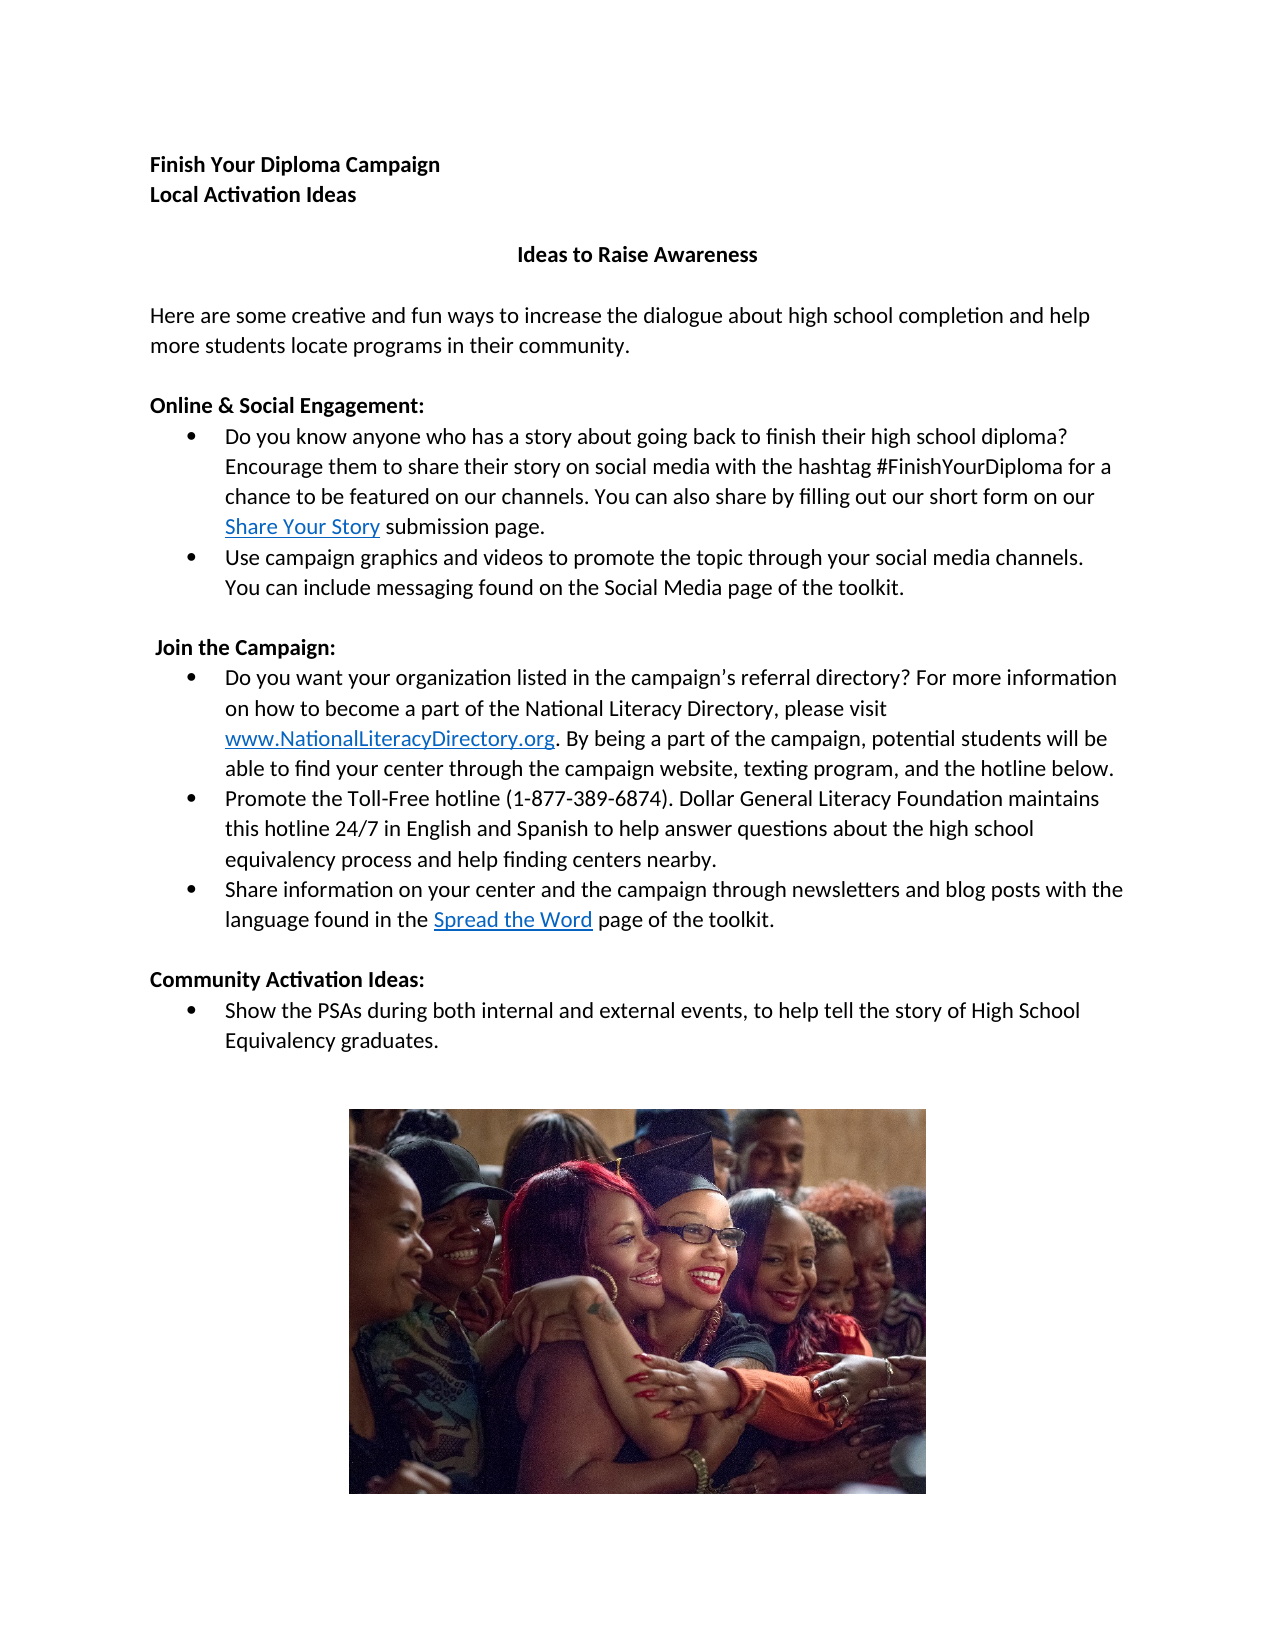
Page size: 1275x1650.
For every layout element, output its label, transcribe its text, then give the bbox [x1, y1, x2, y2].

list Do you know anyone who has a story about going back to finish their high school diploma? Encourage them to share their story on social media with the hashtag #FinishYourDiploma for a chance to be featured on our channels. You can also share by filling out our short form on our Share Your Story submission page. [187, 422, 1125, 541]
list Use campaign graphics and videos to promote the topic through your social media channels. You can include messaging found on the Social Media page of the toolkit. [187, 543, 1125, 601]
list Promote the Toll-Free hotline (1-877-389-6874). Dollar General Literacy Foundation maintains this hotline 24/7 in English and Spanish to help answer questions about the high school equivalency process and help finding centers nearby. [187, 784, 1125, 873]
text Online & Social Engagement: [150, 392, 1125, 420]
text Ideas to Raise Awareness [150, 241, 1125, 269]
text Local Activation Ideas [150, 180, 1125, 208]
picture [349, 1109, 926, 1494]
list Share information on your center and the campaign through newsletters and blog posts with the language found in the Spread the Word page of the toolkit. [187, 875, 1125, 933]
text Here are some creative and fun ways to increase the dialogue about high school completion and help more students locate programs in their community. [150, 301, 1125, 359]
list Do you want your organization listed in the campaign’s referral directory? For more information on how to become a part of the National Literacy Directory, please visit www.NationalLiteracyDirectory.org. By being a part of the campaign, potential students will be able to find your center through the campaign website, texting program, and the hotline below. [187, 663, 1125, 782]
text Join the Campaign: [150, 633, 1125, 661]
list Show the PSAs during both internal and external events, to help tell the story of High School Equivalency graduates. [187, 996, 1125, 1054]
text Community Activation Ideas: [150, 966, 1125, 994]
text Finish Your Diploma Campaign [150, 150, 1125, 178]
